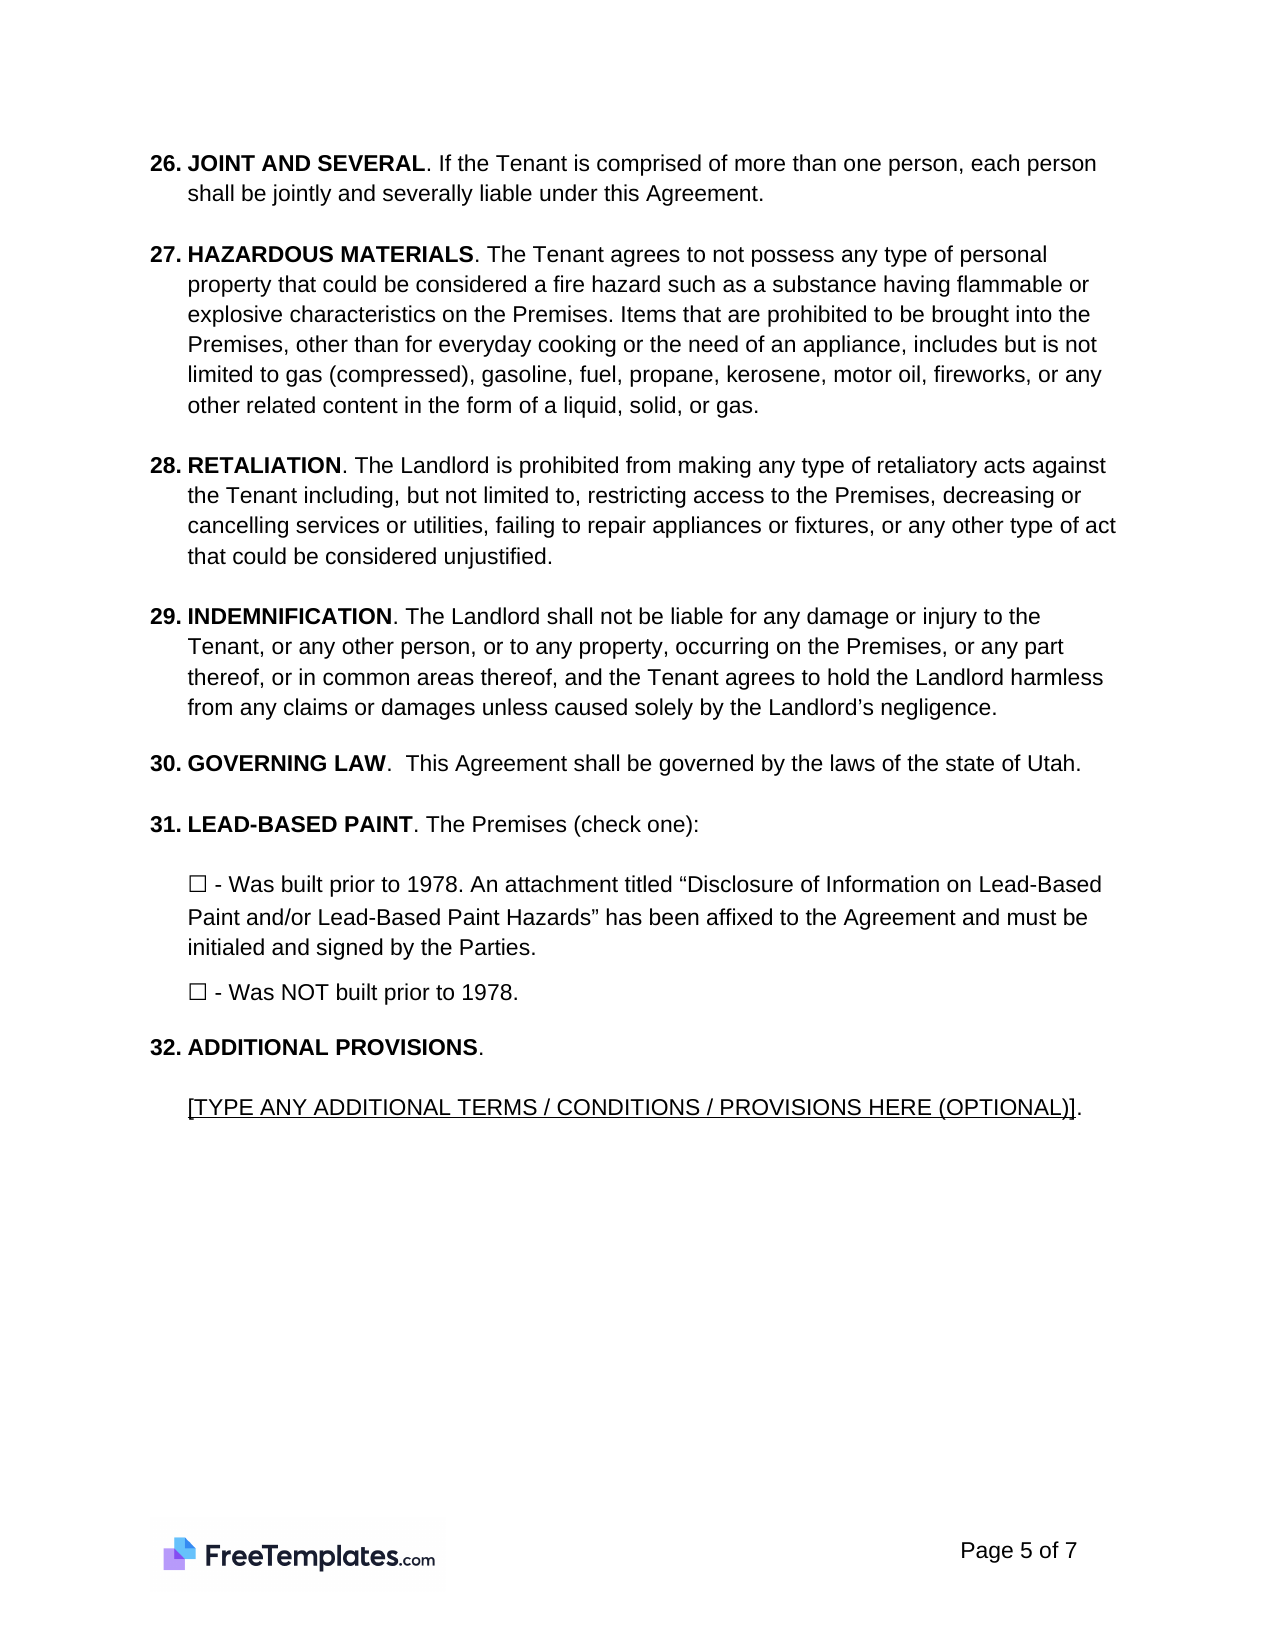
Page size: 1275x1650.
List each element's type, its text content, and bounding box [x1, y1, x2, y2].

list GOVERNING LAW. This Agreement shall be governed by the laws of the state of Utah. [150, 750, 1125, 777]
list [TYPE ANY ADDITIONAL TERMS / CONDITIONS / PROVISIONS HERE (OPTIONAL)]. [187, 1094, 1125, 1121]
list INDEMNIFICATION. The Landlord shall not be liable for any damage or injury to the Tenant, or any other person, or to any property, occurring on the Premises, or any part thereof, or in common areas thereof, and the Tenant agrees to hold the Landlord harmless from any claims or damages unless caused solely by the Landlord’s negligence. [150, 603, 1125, 720]
list - Was built prior to 1978. An attachment titled “Disclosure of Information on Lead-Based Paint and/or Lead-Based Paint Hazards” has been affixed to the Agreement and must be initialed and signed by the Parties. [187, 868, 1125, 960]
list RETALIATION. The Landlord is prohibited from making any type of retaliatory acts against the Tenant including, but not limited to, restricting access to the Premises, decreasing or cancelling services or utilities, failing to repair appliances or fixtures, or any other type of act that could be considered unjustified. [150, 452, 1125, 569]
list ADDITIONAL PROVISIONS. [150, 1034, 1125, 1060]
list JOINT AND SEVERAL. If the Tenant is comprised of more than one person, each person shall be jointly and severally liable under this Agreement. [150, 150, 1125, 207]
list - Was NOT built prior to 1978. [187, 976, 1125, 1008]
list LEAD-BASED PAINT. The Premises (check one): [150, 811, 1125, 837]
list HAZARDOUS MATERIALS. The Tenant agrees to not possess any type of personal property that could be considered a fire hazard such as a substance having flammable or explosive characteristics on the Premises. Items that are prohibited to be brought into the Premises, other than for everyday cooking or the need of an appliance, includes but is not limited to gas (compressed), gasoline, fuel, propane, kerosene, motor oil, fireworks, or any other related content in the form of a liquid, solid, or gas. [150, 241, 1125, 418]
picture [150, 1517, 446, 1592]
